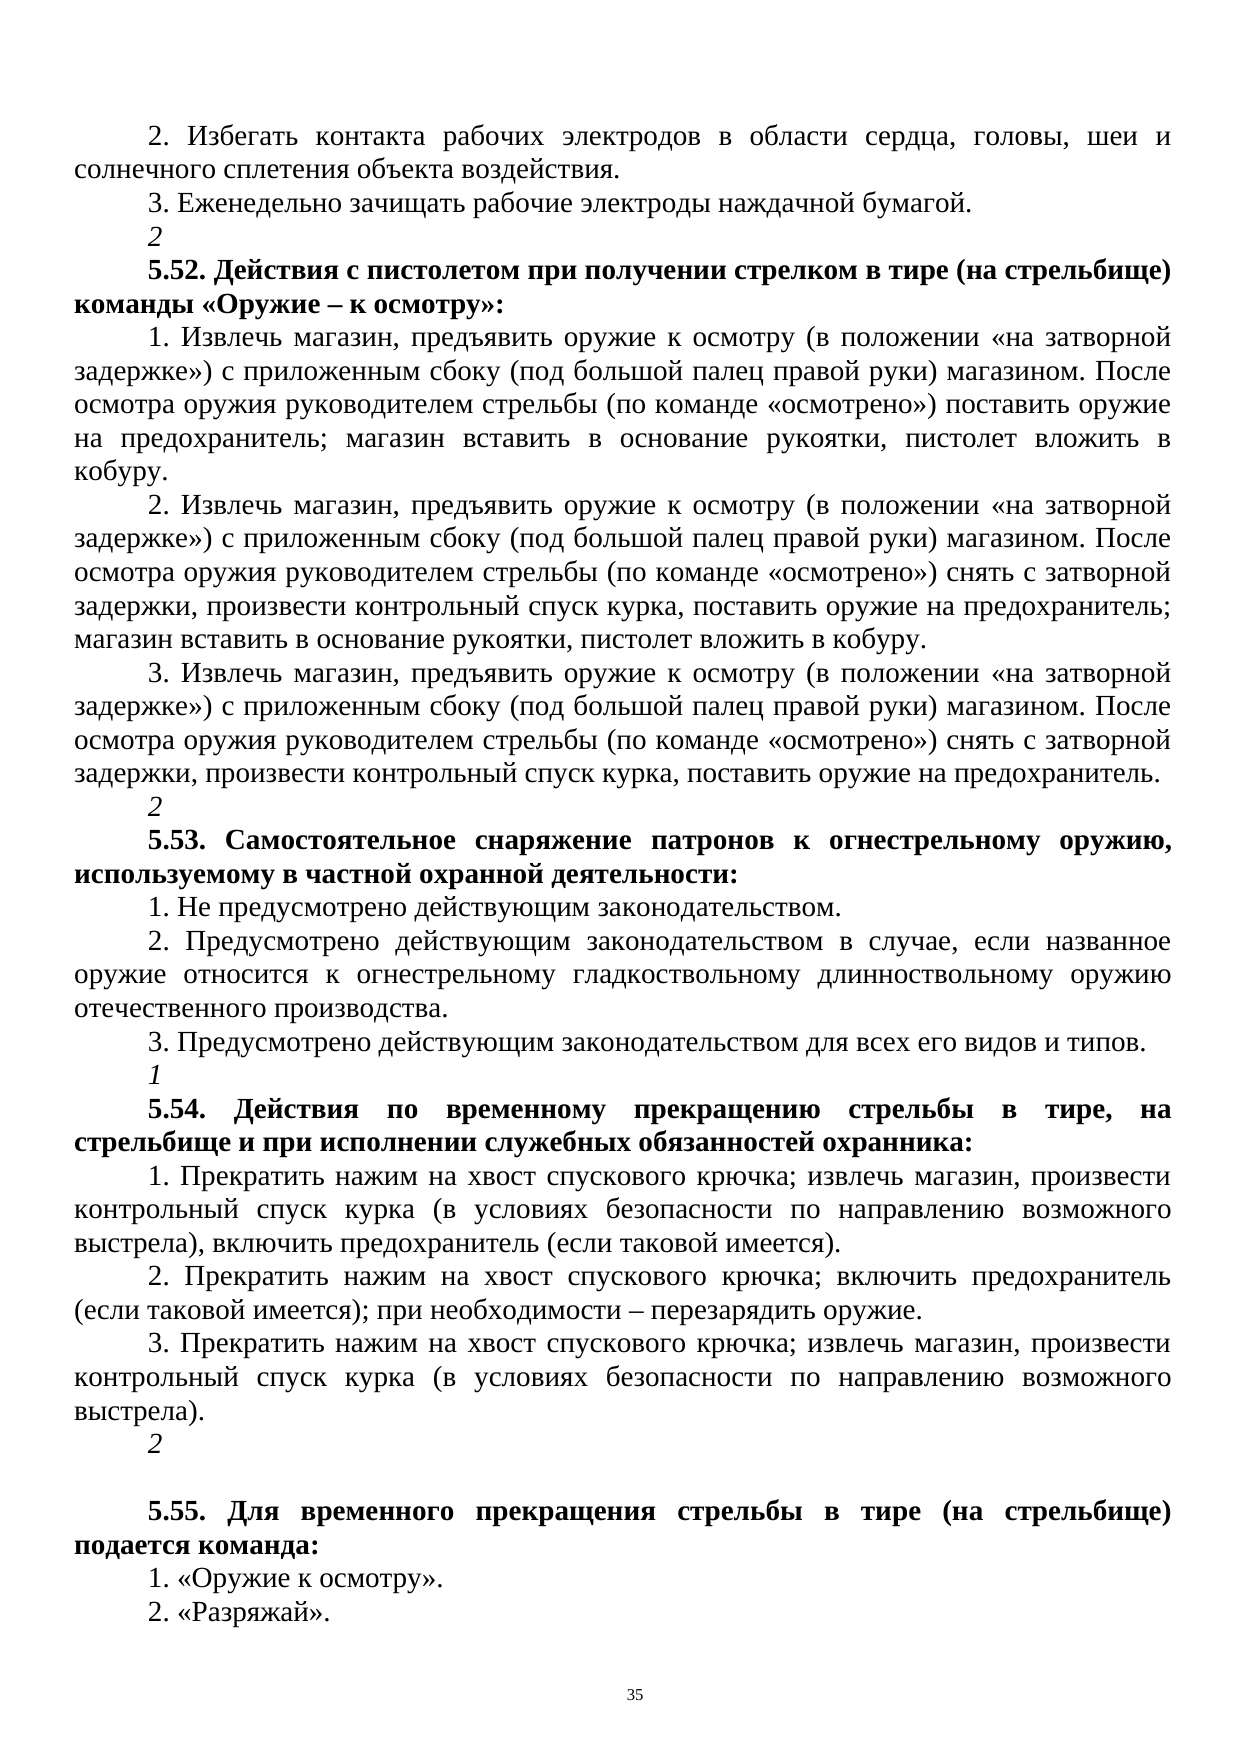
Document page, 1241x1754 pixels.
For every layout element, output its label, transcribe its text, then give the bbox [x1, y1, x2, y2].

text 2. Прекратить нажим на хвост спускового крючка; включить предохранитель (если таковой имеется); при необходимости – перезарядить оружие. [74, 1258, 1172, 1326]
text 1. Прекратить нажим на хвост спускового крючка; извлечь магазин, произвести контрольный спуск курка (в условиях безопасности по направлению возможного выстрела), включить предохранитель (если таковой имеется). [74, 1158, 1172, 1258]
text 5.54. Действия по временному прекращению стрельбы в тире, на стрельбище и при исполнении служебных обязанностей охранника: [74, 1091, 1172, 1158]
text 5.55. Для временного прекращения стрельбы в тире (на стрельбище) подается команда: [74, 1493, 1172, 1560]
text 2 [74, 1426, 1172, 1460]
text 5.52. Действия с пистолетом при получении стрелком в тире (на стрельбище) команды «Оружие – к осмотру»: [74, 252, 1172, 319]
text 1 [74, 1057, 1172, 1091]
text 5.53. Самостоятельное снаряжение патронов к огнестрельному оружию, используемому в частной охранной деятельности: [74, 822, 1172, 889]
text 2. «Разряжай». [74, 1594, 1172, 1627]
text 2. Предусмотрено действующим законодательством в случае, если названное оружие относится к огнестрельному гладкоствольному длинноствольному оружию отечественного производства. [74, 923, 1172, 1024]
text 3. Извлечь магазин, предъявить оружие к осмотру (в положении «на затворной задержке») с приложенным сбоку (под большой палец правой руки) магазином. После осмотра оружия руководителем стрельбы (по команде «осмотрено») снять с затворной задержки, произвести контрольный спуск курка, поставить оружие на предохранитель. [74, 655, 1172, 789]
text 1. Извлечь магазин, предъявить оружие к осмотру (в положении «на затворной задержке») с приложенным сбоку (под большой палец правой руки) магазином. После осмотра оружия руководителем стрельбы (по команде «осмотрено») поставить оружие на предохранитель; магазин вставить в основание рукоятки, пистолет вложить в кобуру. [74, 319, 1172, 487]
text 3. Прекратить нажим на хвост спускового крючка; извлечь магазин, произвести контрольный спуск курка (в условиях безопасности по направлению возможного выстрела). [74, 1326, 1172, 1426]
text 1. «Оружие к осмотру». [74, 1560, 1172, 1594]
text 1. Не предусмотрено действующим законодательством. [74, 889, 1172, 923]
text 3. Предусмотрено действующим законодательством для всех его видов и типов. [74, 1024, 1172, 1057]
text 3. Еженедельно зачищать рабочие электроды наждачной бумагой. [74, 185, 1172, 219]
text 2. Избегать контакта рабочих электродов в области сердца, головы, шеи и солнечного сплетения объекта воздействия. [74, 118, 1172, 185]
text 2 [74, 789, 1172, 822]
text 2 [74, 219, 1172, 252]
text 2. Извлечь магазин, предъявить оружие к осмотру (в положении «на затворной задержке») с приложенным сбоку (под большой палец правой руки) магазином. После осмотра оружия руководителем стрельбы (по команде «осмотрено») снять с затворной задержки, произвести контрольный спуск курка, поставить оружие на предохранитель; магазин вставить в основание рукоятки, пистолет вложить в кобуру. [74, 487, 1172, 655]
